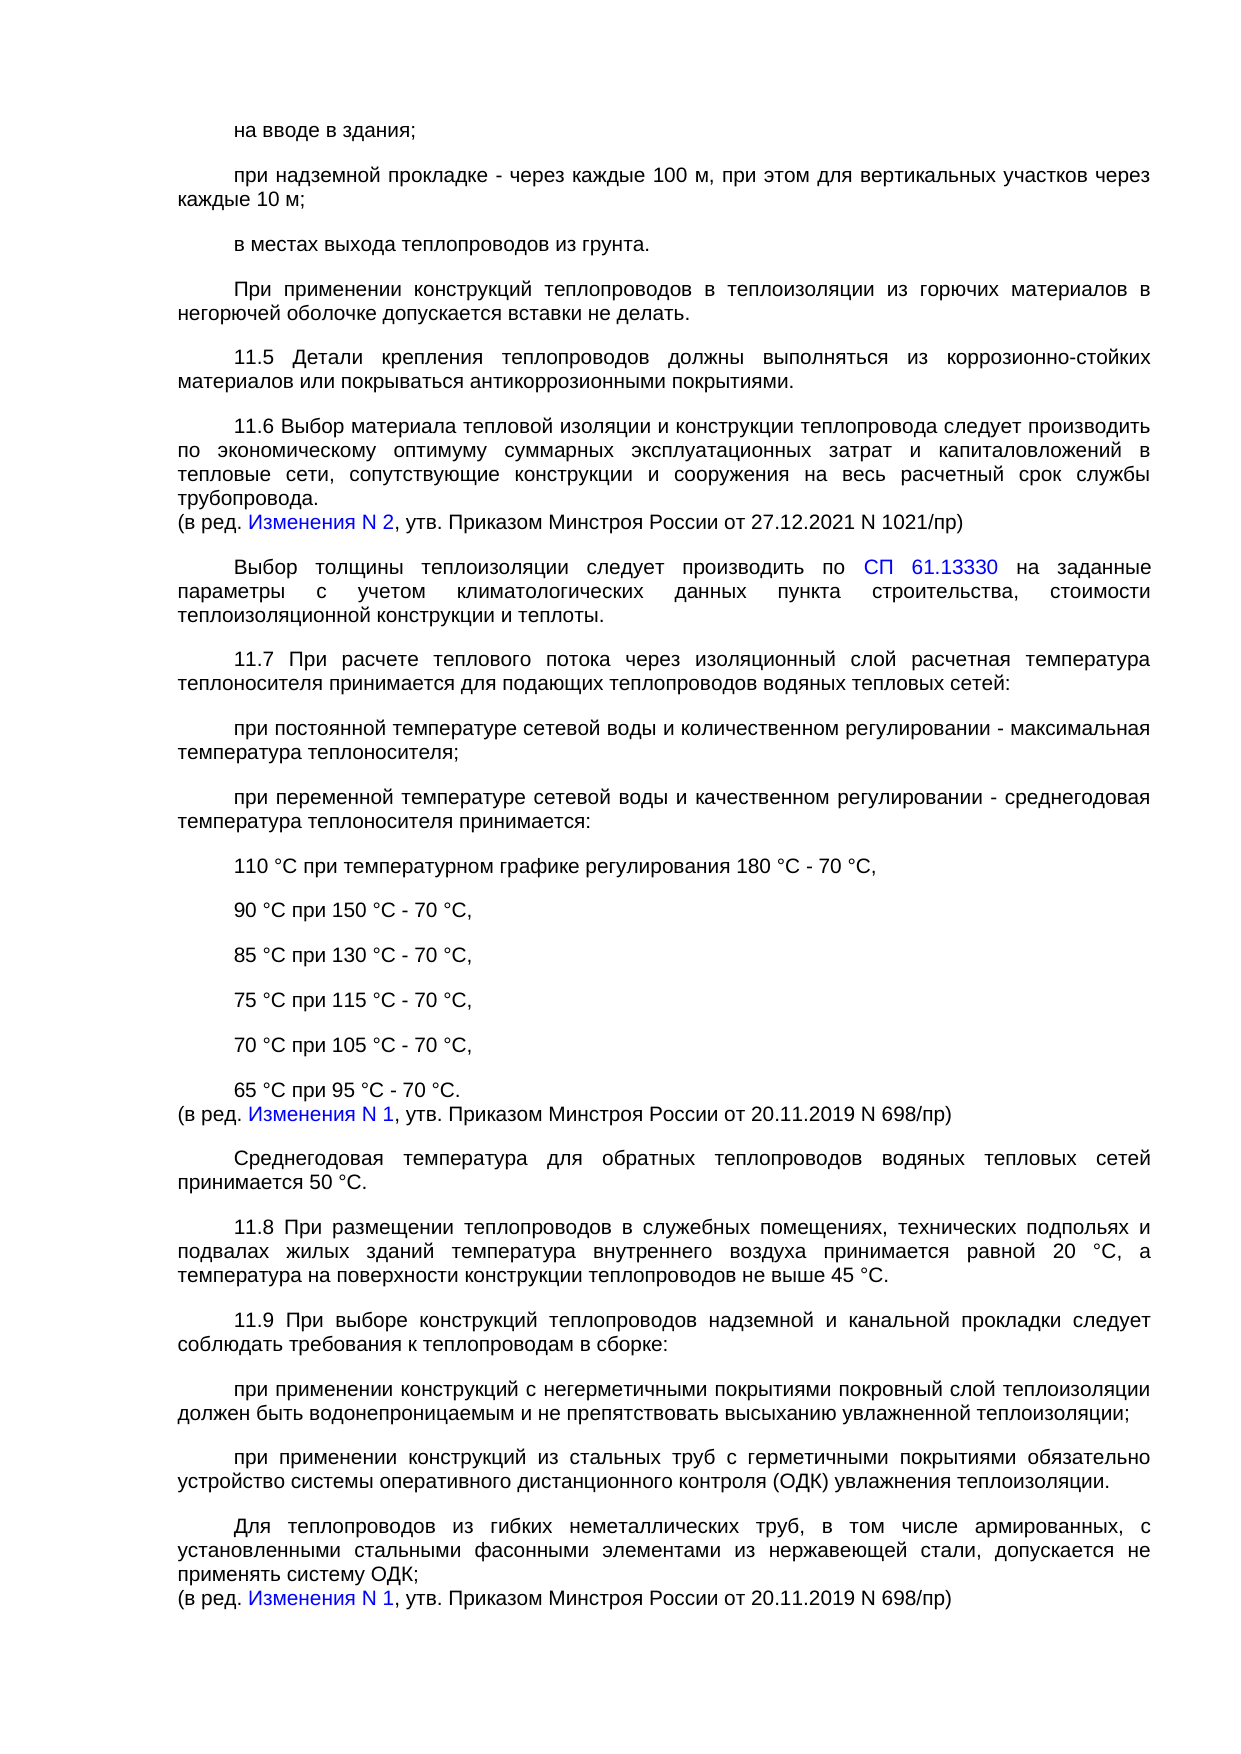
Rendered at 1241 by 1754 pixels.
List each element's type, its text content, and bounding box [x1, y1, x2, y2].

text 11.9 При выборе конструкций теплопроводов надземной и канальной прокладки следует соблюдать требования к теплопроводам в сборке: [177, 1308, 1152, 1356]
text 65 °C при 95 °C - 70 °C. [177, 1077, 1152, 1101]
text 75 °C при 115 °C - 70 °C, [177, 988, 1152, 1012]
text при постоянной температуре сетевой воды и количественном регулировании - максимальная температура теплоносителя; [177, 716, 1152, 764]
text на вводе в здания; [177, 118, 1152, 142]
text При применении конструкций теплопроводов в теплоизоляции из горючих материалов в негорючей оболочке допускается вставки не делать. [177, 276, 1152, 324]
text Выбор толщины теплоизоляции следует производить по СП 61.13330 на заданные параметры с учетом климатологических данных пункта строительства, стоимости теплоизоляционной конструкции и теплоты. [177, 554, 1152, 626]
text в местах выхода теплопроводов из грунта. [177, 232, 1152, 256]
text 85 °C при 130 °C - 70 °C, [177, 943, 1152, 967]
text 70 °C при 105 °C - 70 °C, [177, 1033, 1152, 1057]
text при применении конструкций из стальных труб с герметичными покрытиями обязательно устройство системы оперативного дистанционного контроля (ОДК) увлажнения теплоизоляции. [177, 1445, 1152, 1493]
text при применении конструкций с негерметичными покрытиями покровный слой теплоизоляции должен быть водонепроницаемым и не препятствовать высыханию увлажненной теплоизоляции; [177, 1376, 1152, 1424]
text 110 °C при температурном графике регулирования 180 °C - 70 °C, [177, 853, 1152, 877]
text при переменной температуре сетевой воды и качественном регулировании - среднегодовая температура теплоносителя принимается: [177, 785, 1152, 833]
text Для теплопроводов из гибких неметаллических труб, в том числе армированных, с установленными стальными фасонными элементами из нержавеющей стали, допускается не применять систему ОДК; [177, 1514, 1152, 1586]
text 11.6 Выбор материала тепловой изоляции и конструкции теплопровода следует производить по экономическому оптимуму суммарных эксплуатационных затрат и капиталовложений в тепловые сети, сопутствующие конструкции и сооружения на весь расчетный срок службы трубопровода. [177, 414, 1152, 510]
text 11.8 При размещении теплопроводов в служебных помещениях, технических подпольях и подвалах жилых зданий температура внутреннего воздуха принимается равной 20 °C, а температура на поверхности конструкции теплопроводов не выше 45 °C. [177, 1215, 1152, 1287]
text (в ред. Изменения N 2, утв. Приказом Минстроя России от 27.12.2021 N 1021/пр) [177, 510, 1152, 534]
text (в ред. Изменения N 1, утв. Приказом Минстроя России от 20.11.2019 N 698/пр) [177, 1586, 1152, 1610]
text 11.7 При расчете теплового потока через изоляционный слой расчетная температура теплоносителя принимается для подающих теплопроводов водяных тепловых сетей: [177, 647, 1152, 695]
text (в ред. Изменения N 1, утв. Приказом Минстроя России от 20.11.2019 N 698/пр) [177, 1101, 1152, 1125]
text 90 °C при 150 °C - 70 °C, [177, 898, 1152, 922]
text 11.5 Детали крепления теплопроводов должны выполняться из коррозионно-стойких материалов или покрываться антикоррозионными покрытиями. [177, 345, 1152, 393]
text Среднегодовая температура для обратных теплопроводов водяных тепловых сетей принимается 50 °C. [177, 1146, 1152, 1194]
text при надземной прокладке - через каждые 100 м, при этом для вертикальных участков через каждые 10 м; [177, 163, 1152, 211]
